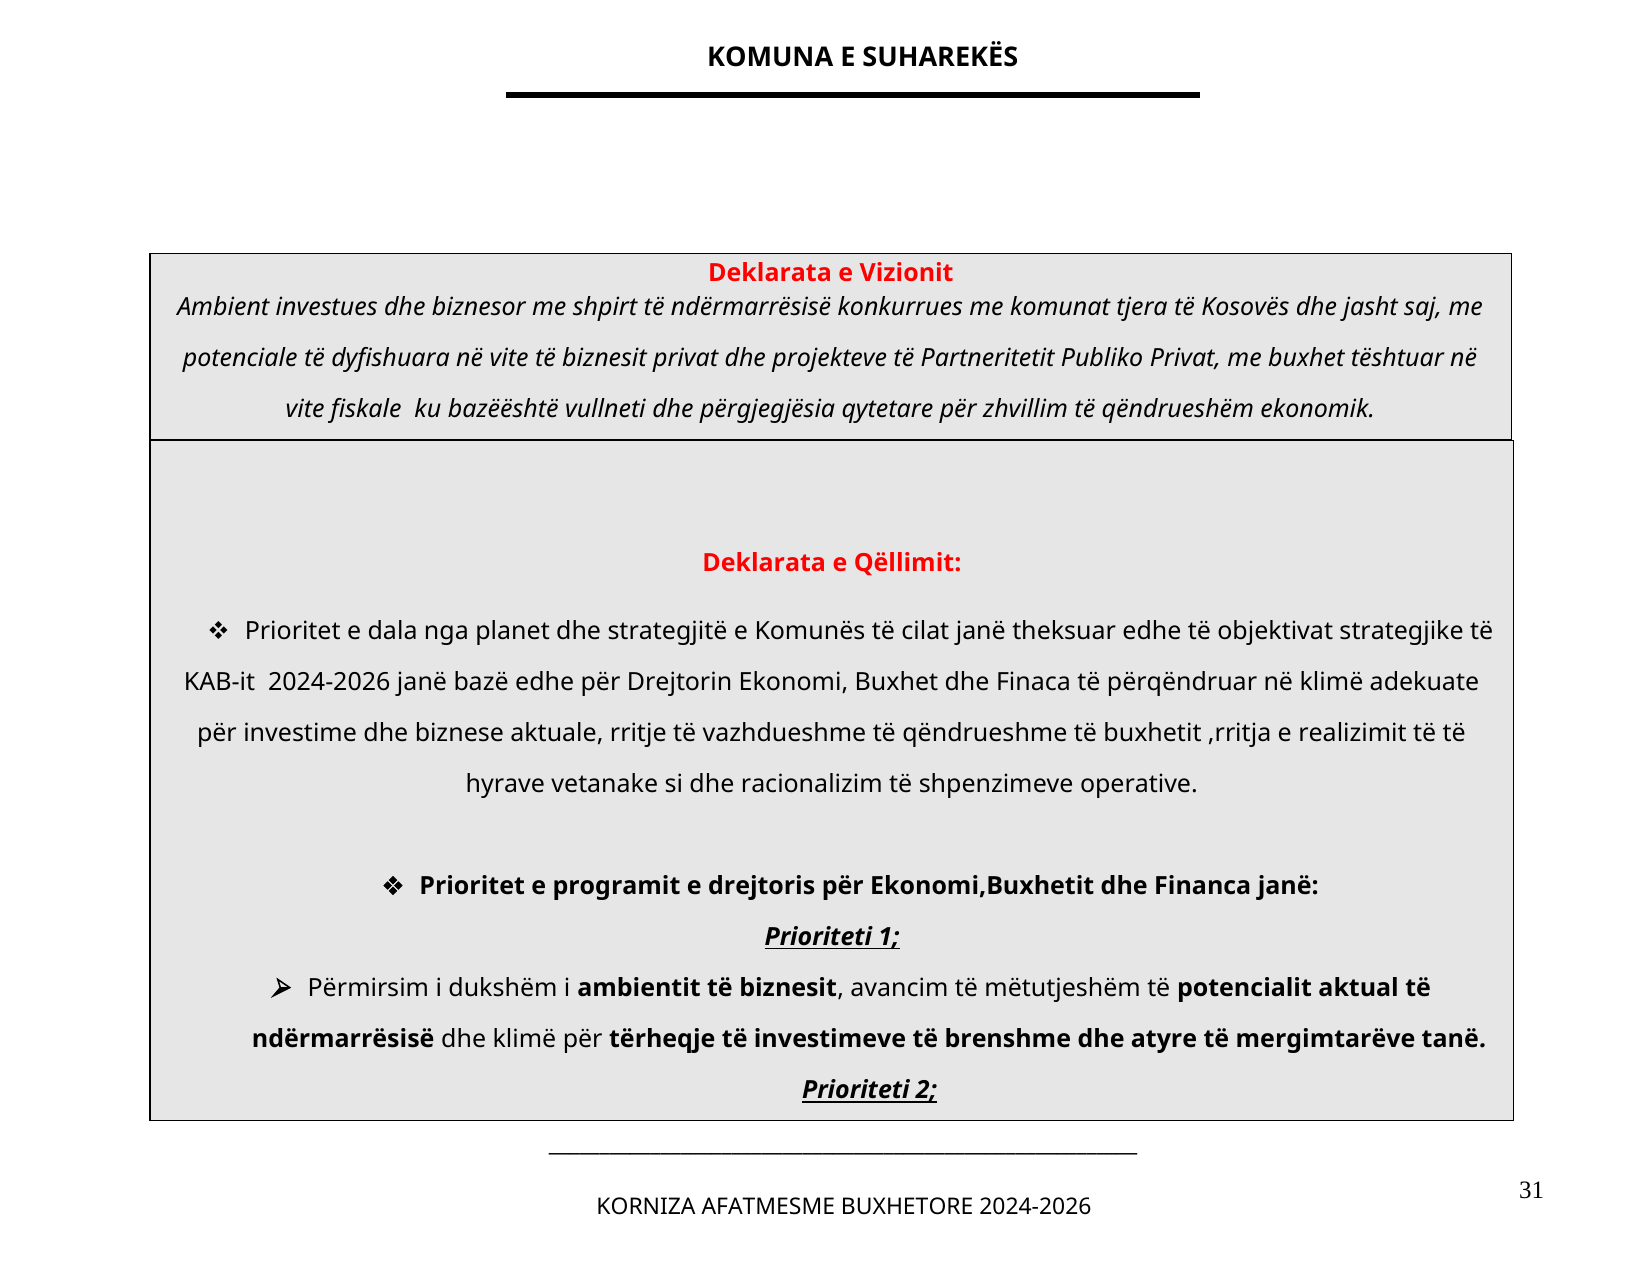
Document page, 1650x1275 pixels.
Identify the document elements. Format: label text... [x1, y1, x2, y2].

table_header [151, 441, 1513, 1120]
table_header Deklarata e Vizionit Ambient investues dhe biznesor me shpirt të ndërmarrësisë konkurrues me komunat tjera të Kosovës dhe jasht saj, me potenciale të dyfishuara në vite të biznesit privat dhe projekteve të Partneritetit Publiko Privat, me buxhet tështuar në vite fiskale ku bazëështë vullneti dhe përgjegjësia qytetare për zhvillim të qëndrueshëm ekonomik. [151, 254, 1511, 439]
